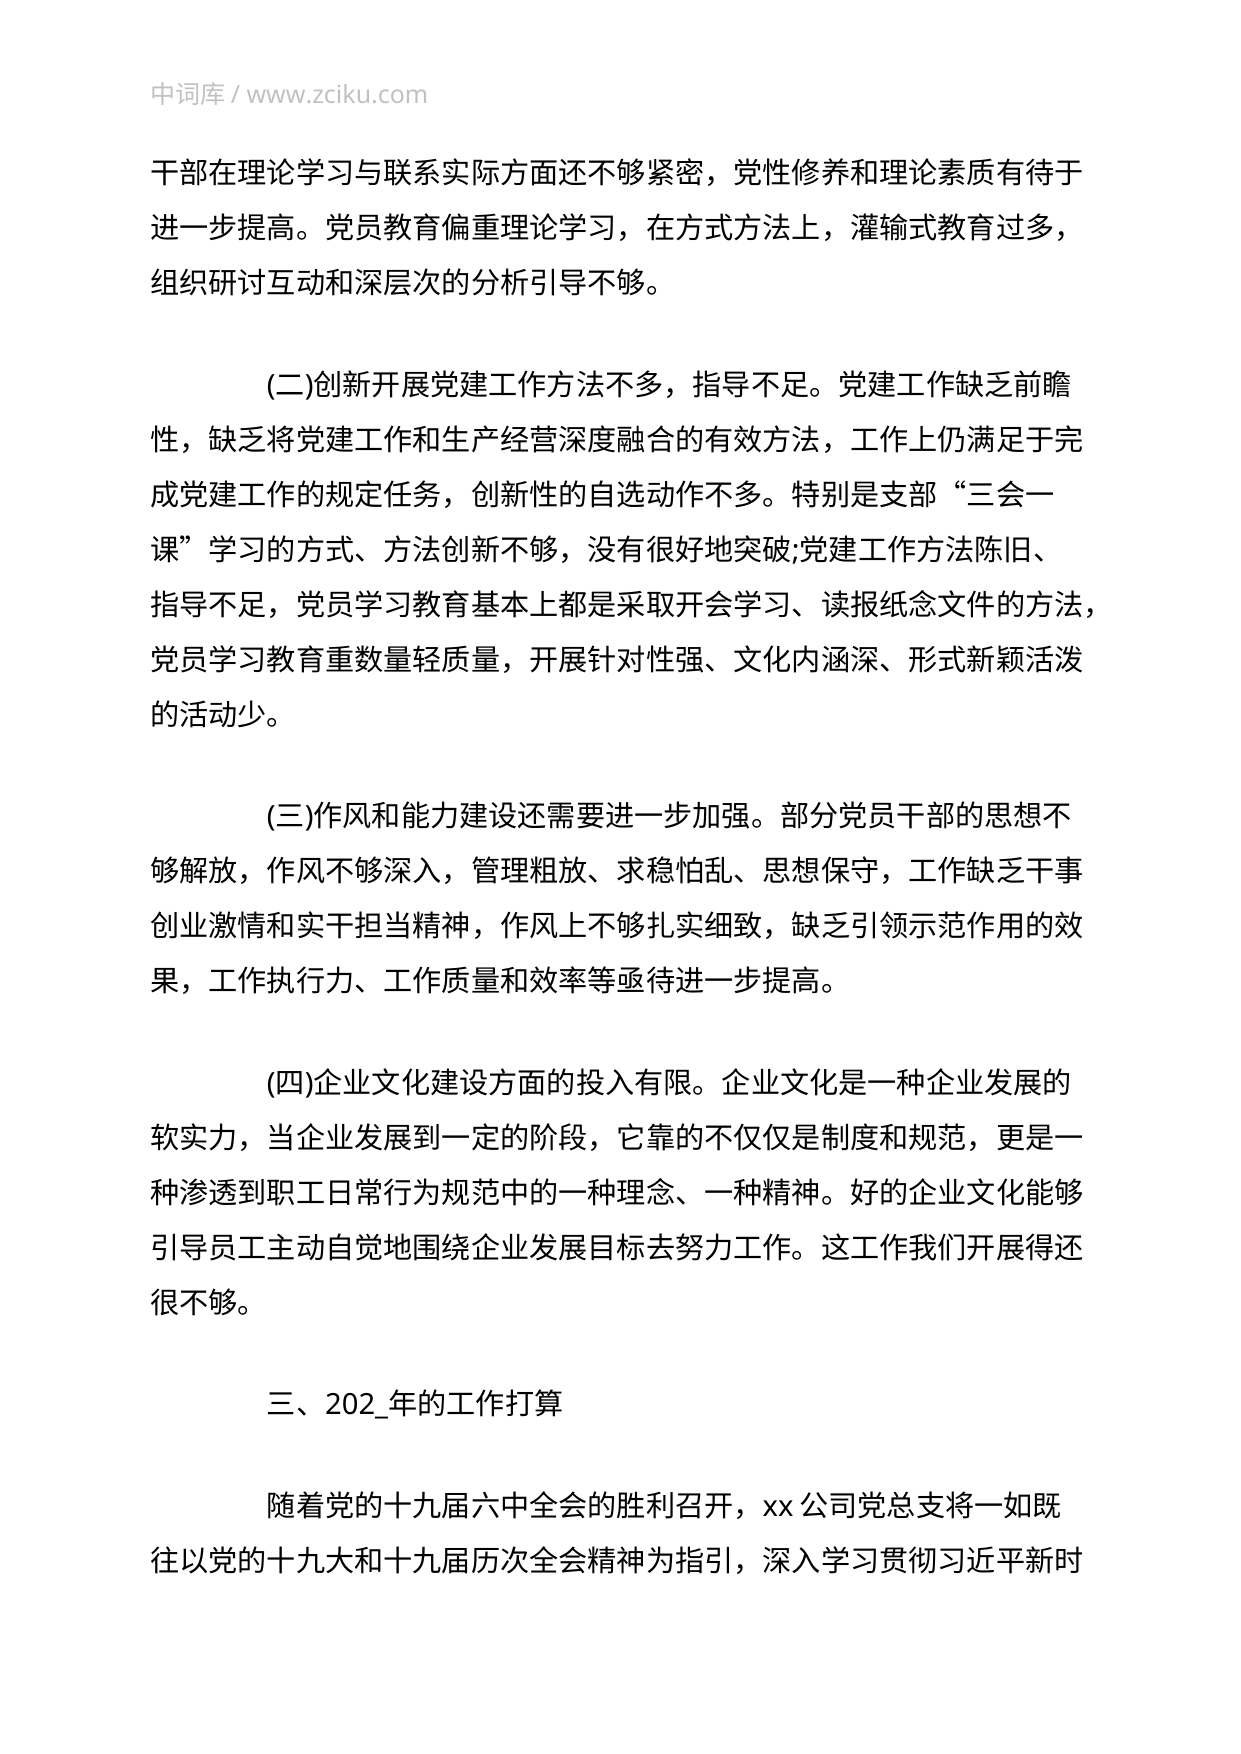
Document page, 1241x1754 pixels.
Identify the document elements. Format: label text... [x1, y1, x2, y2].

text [150, 1483, 1090, 1580]
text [150, 150, 1090, 302]
text 三、202_年的工作打算 [150, 1381, 1090, 1423]
text (二)创新开展党建工作方法不多，指导不足。党建工作缺乏前瞻性，缺乏将党建工作和生产经营深度融合的有效方法，工作上仍满足于完成党建工作的规定任务，创新性的自选动作不多。特别是支部“三会一课”学习的方式、方法创新不够，没有很好地突破;党建工作方法陈旧、指导不足，党员学习教育基本上都是采取开会学习、读报纸念文件的方法，党员学习教育重数量轻质量，开展针对性强、文化内涵深、形式新颖活泼的活动少。 [150, 362, 1090, 733]
text (四)企业文化建设方面的投入有限。企业文化是一种企业发展的软实力，当企业发展到一定的阶段，它靠的不仅仅是制度和规范，更是一种渗透到职工日常行为规范中的一种理念、一种精神。好的企业文化能够引导员工主动自觉地围绕企业发展目标去努力工作。这工作我们开展得还很不够。 [150, 1059, 1090, 1321]
text (三)作风和能力建设还需要进一步加强。部分党员干部的思想不够解放，作风不够深入，管理粗放、求稳怕乱、思想保守，工作缺乏干事创业激情和实干担当精神，作风上不够扎实细致，缺乏引领示范作用的效果，工作执行力、工作质量和效率等亟待进一步提高。 [150, 793, 1090, 1000]
